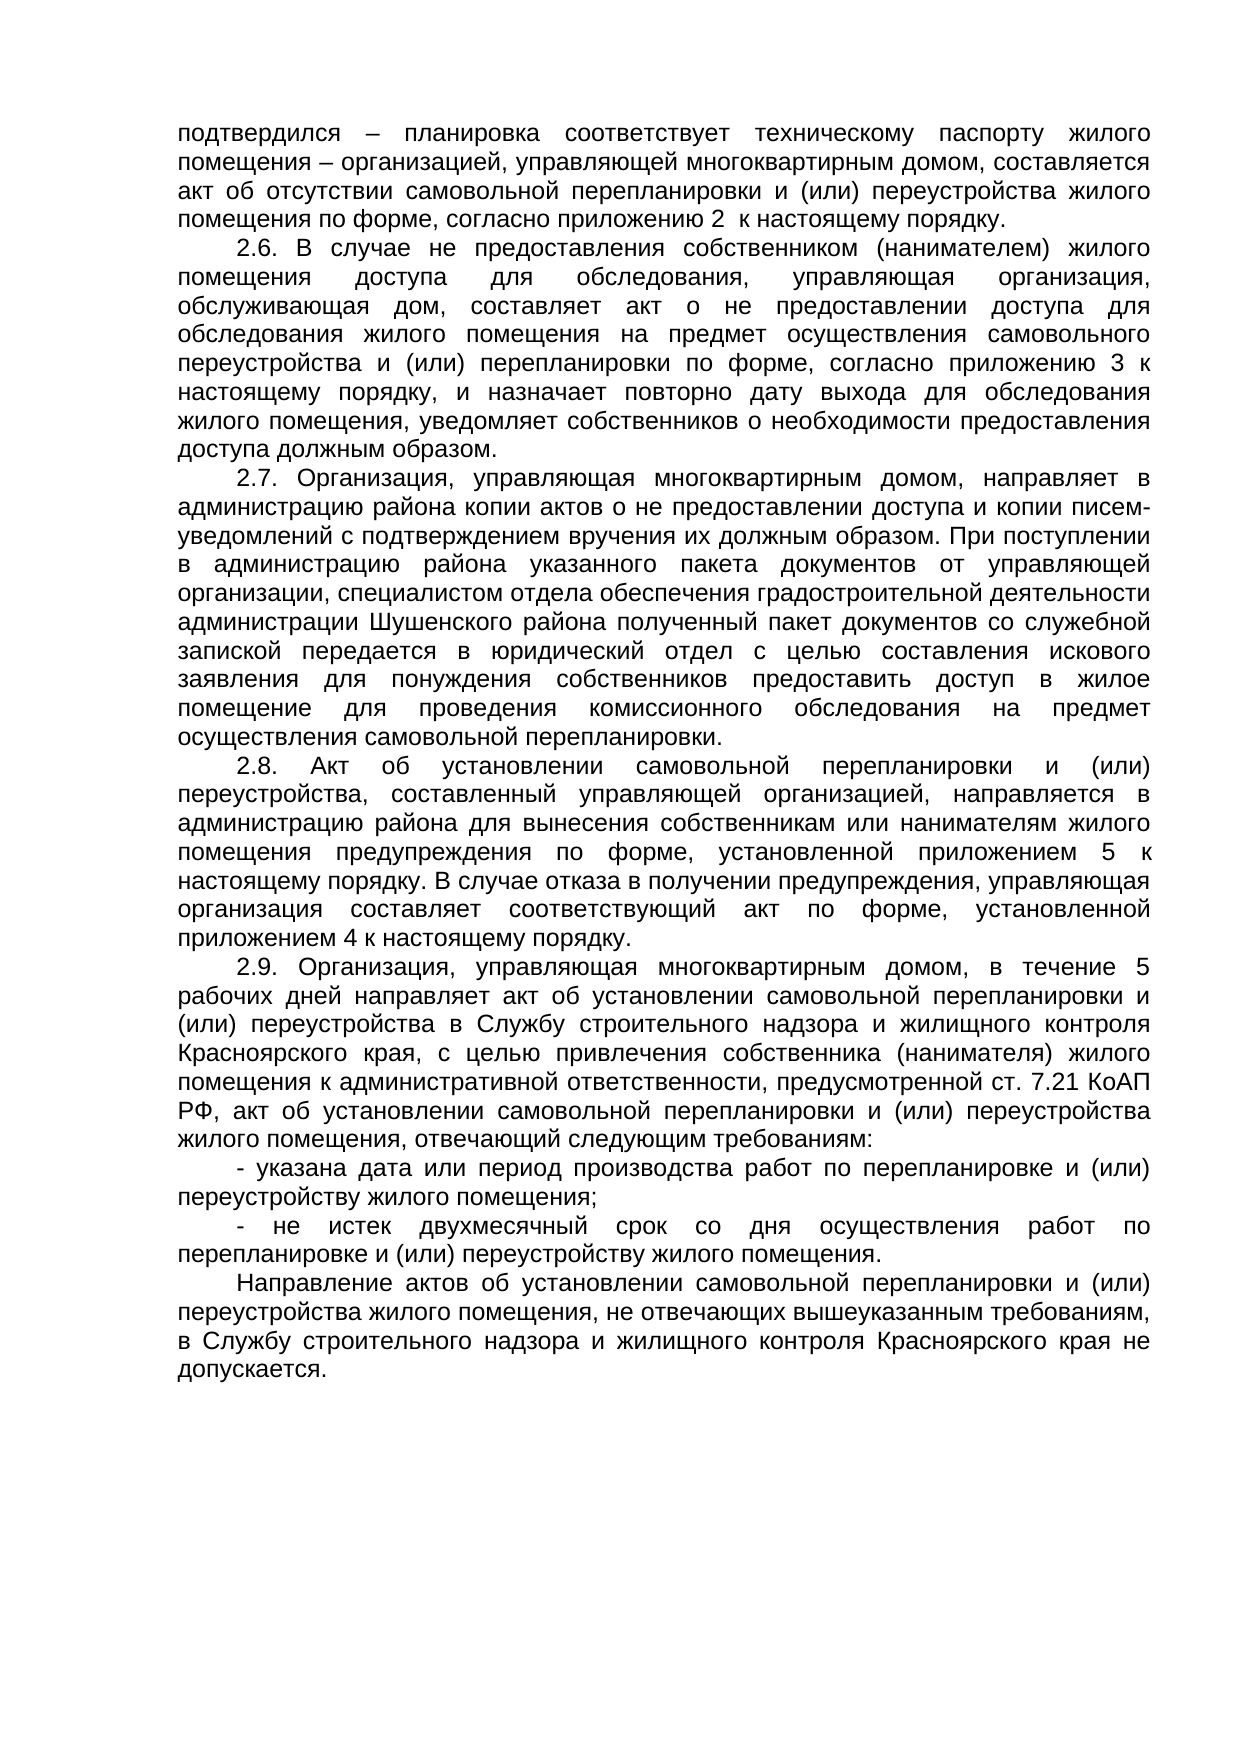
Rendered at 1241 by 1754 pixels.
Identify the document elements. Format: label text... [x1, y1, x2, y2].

text 2.8. Акт об установлении самовольной перепланировки и (или) переустройства, составленный управляющей организацией, направляется в администрацию района для вынесения собственникам или нанимателям жилого помещения предупреждения по форме, установленной приложением 5 к настоящему порядку. В случае отказа в получении предупреждения, управляющая организация составляет соответствующий акт по форме, установленной приложением 4 к настоящему порядку. [177, 751, 1152, 952]
text 2.7. Организация, управляющая многоквартирным домом, направляет в администрацию района копии актов о не предоставлении доступа и копии писем-уведомлений с подтверждением вручения их должным образом. При поступлении в администрацию района указанного пакета документов от управляющей организации, специалистом отдела обеспечения градостроительной деятельности администрации Шушенского района полученный пакет документов со служебной запиской передается в юридический отдел с целью составления искового заявления для понуждения собственников предоставить доступ в жилое помещение для проведения комиссионного обследования на предмет осуществления самовольной перепланировки. [177, 463, 1152, 751]
text 2.9. Организация, управляющая многоквартирным домом, в течение 5 рабочих дней направляет акт об установлении самовольной перепланировки и (или) переустройства в Службу строительного надзора и жилищного контроля Красноярского края, с целью привлечения собственника (нанимателя) жилого помещения к административной ответственности, предусмотренной ст. 7.21 КоАП РФ, акт об установлении самовольной перепланировки и (или) переустройства жилого помещения, отвечающий следующим требованиям: [177, 952, 1152, 1153]
text - не истек двухмесячный срок со дня осуществления работ по перепланировке и (или) переустройству жилого помещения. [177, 1211, 1152, 1268]
text Направление актов об установлении самовольной перепланировки и (или) переустройства жилого помещения, не отвечающих вышеуказанным требованиям, в Службу строительного надзора и жилищного контроля Красноярского края не допускается. [177, 1268, 1152, 1383]
text 2.6. В случае не предоставления собственником (нанимателем) жилого помещения доступа для обследования, управляющая организация, обслуживающая дом, составляет акт о не предоставлении доступа для обследования жилого помещения на предмет осуществления самовольного переустройства и (или) перепланировки по форме, согласно приложению 3 к настоящему порядку, и назначает повторно дату выхода для обследования жилого помещения, уведомляет собственников о необходимости предоставления доступа должным образом. [177, 233, 1152, 463]
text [177, 118, 1152, 233]
text - указана дата или период производства работ по перепланировке и (или) переустройству жилого помещения; [177, 1153, 1152, 1211]
